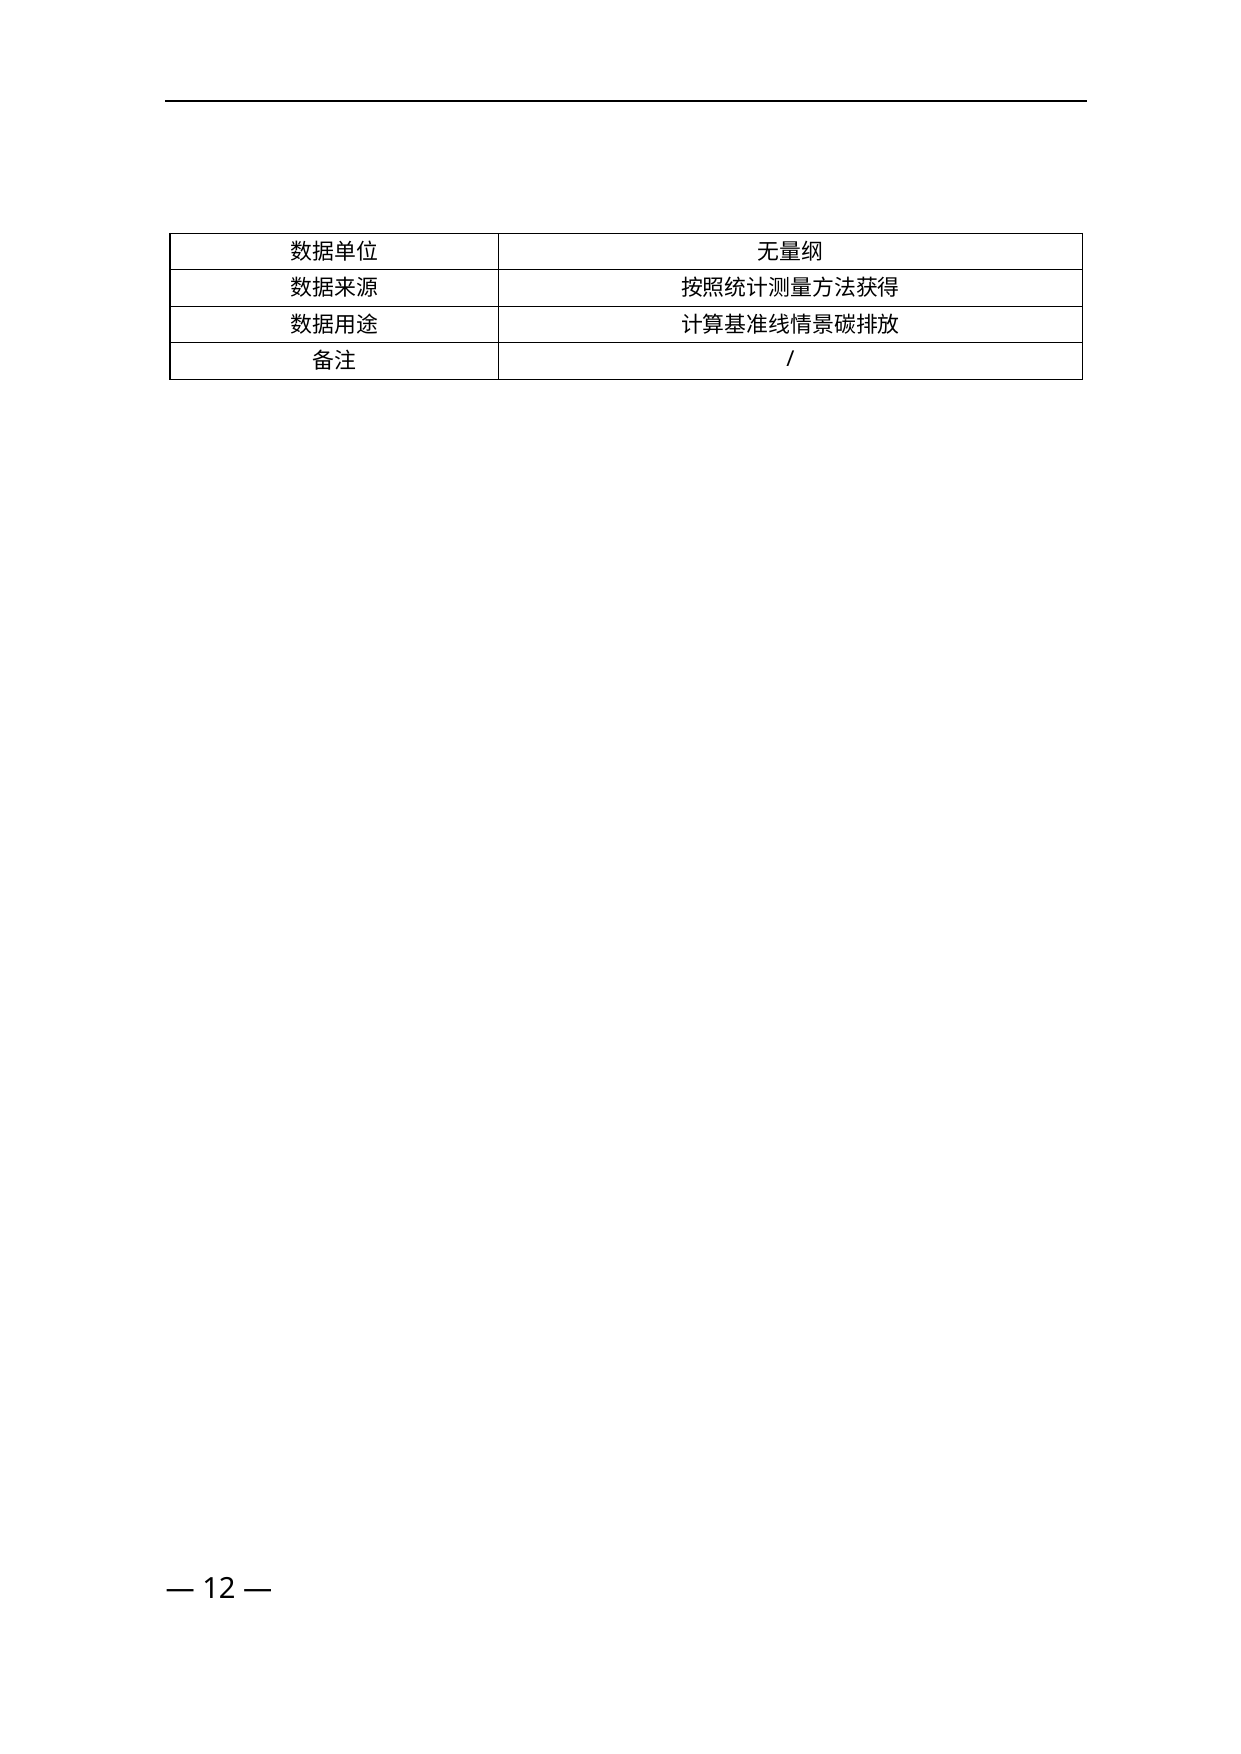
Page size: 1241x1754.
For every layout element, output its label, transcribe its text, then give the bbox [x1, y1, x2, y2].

table_cell / [499, 343, 1082, 379]
table_cell 数据用途 [171, 307, 498, 342]
table_cell 备注 [171, 343, 498, 379]
table_cell 数据单位 [171, 234, 498, 269]
table_cell 数据来源 [171, 270, 498, 306]
table_cell 计算基准线情景碳排放 [499, 307, 1082, 342]
table_cell 无量纲 [499, 234, 1082, 269]
table_cell 按照统计测量方法获得 [499, 270, 1082, 306]
